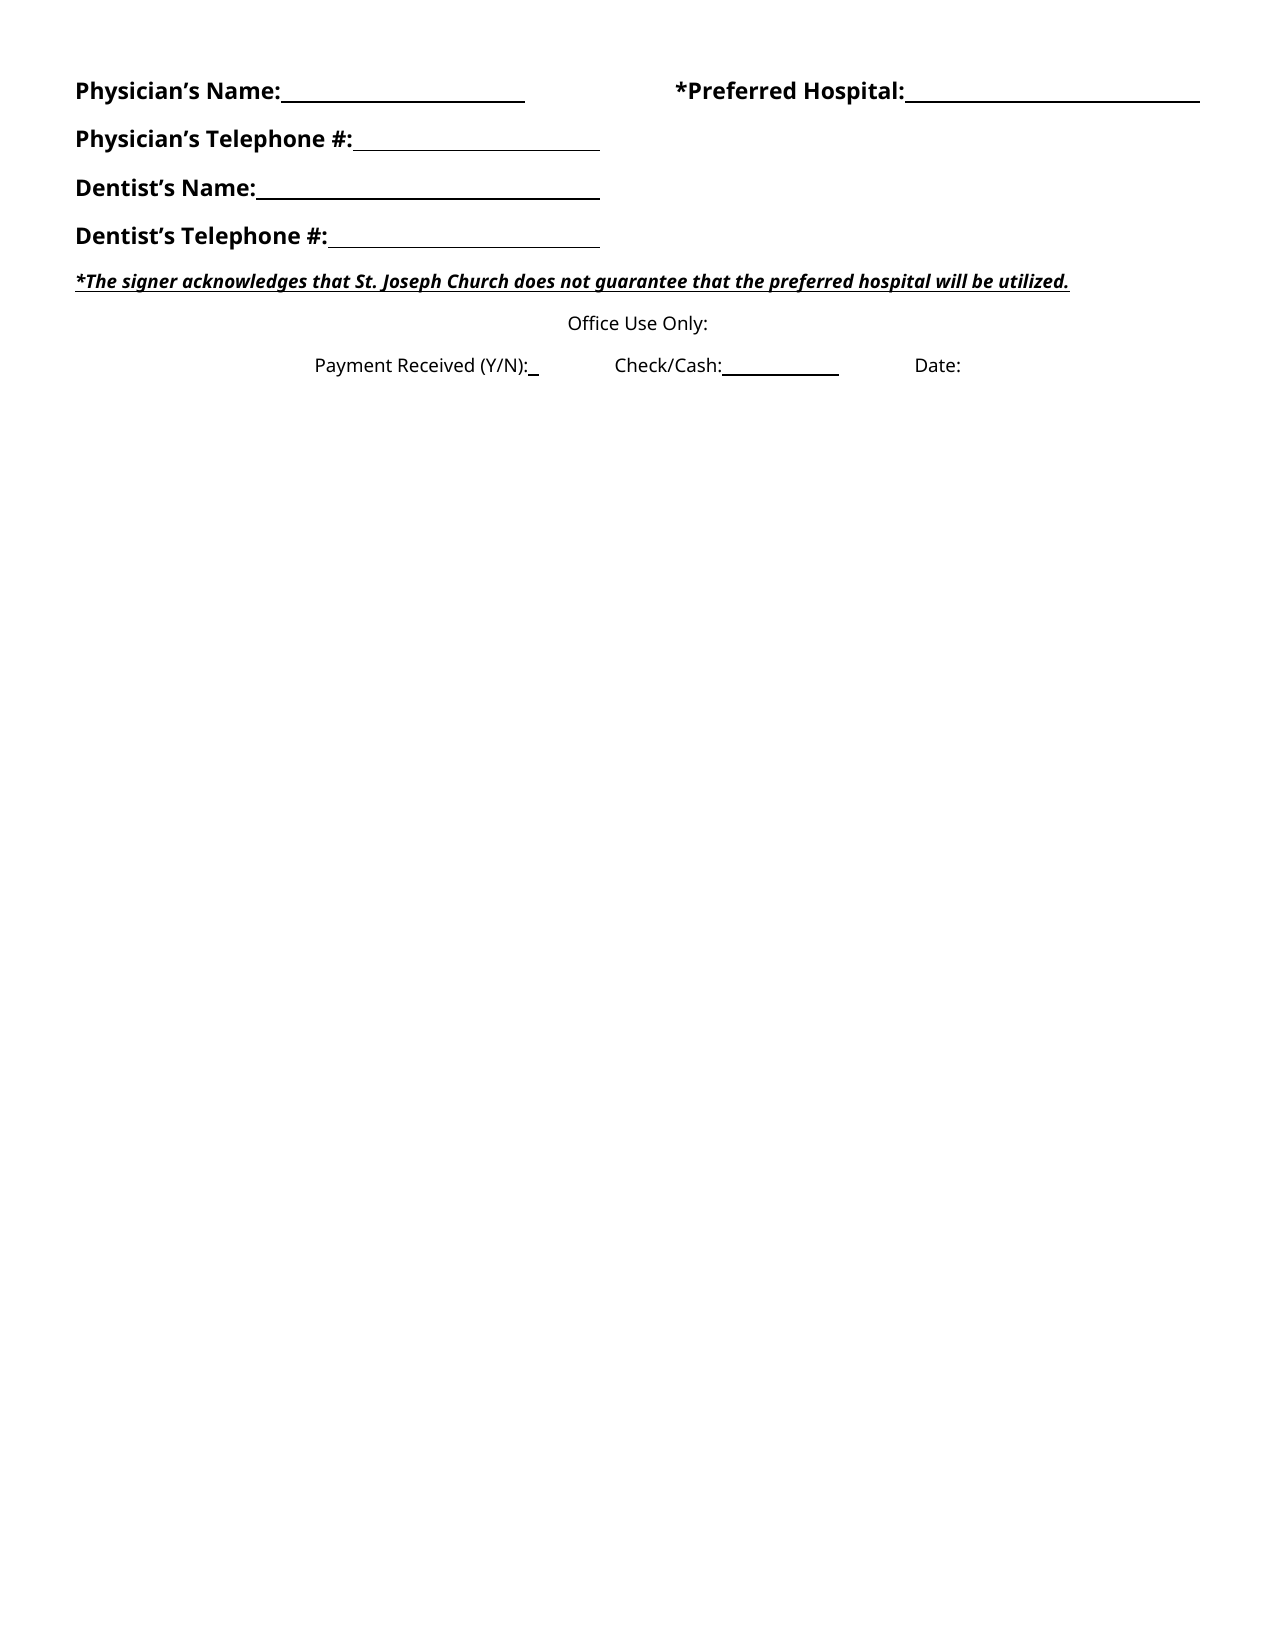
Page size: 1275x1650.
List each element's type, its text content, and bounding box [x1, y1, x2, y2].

text Physician’s Name: *Preferred Hospital: [75, 75, 1200, 106]
text Payment Received (Y/N): Check/Cash: Date: [75, 352, 1200, 378]
text Dentist’s Name: [75, 172, 1200, 203]
text Physician’s Telephone #: [75, 123, 1200, 155]
text Office Use Only: [75, 311, 1200, 336]
text Dentist’s Telephone #: [75, 220, 1200, 252]
text *The signer acknowledges that St. Joseph Church does not guarantee that the preferred hospital will be utilized. [75, 269, 1200, 294]
